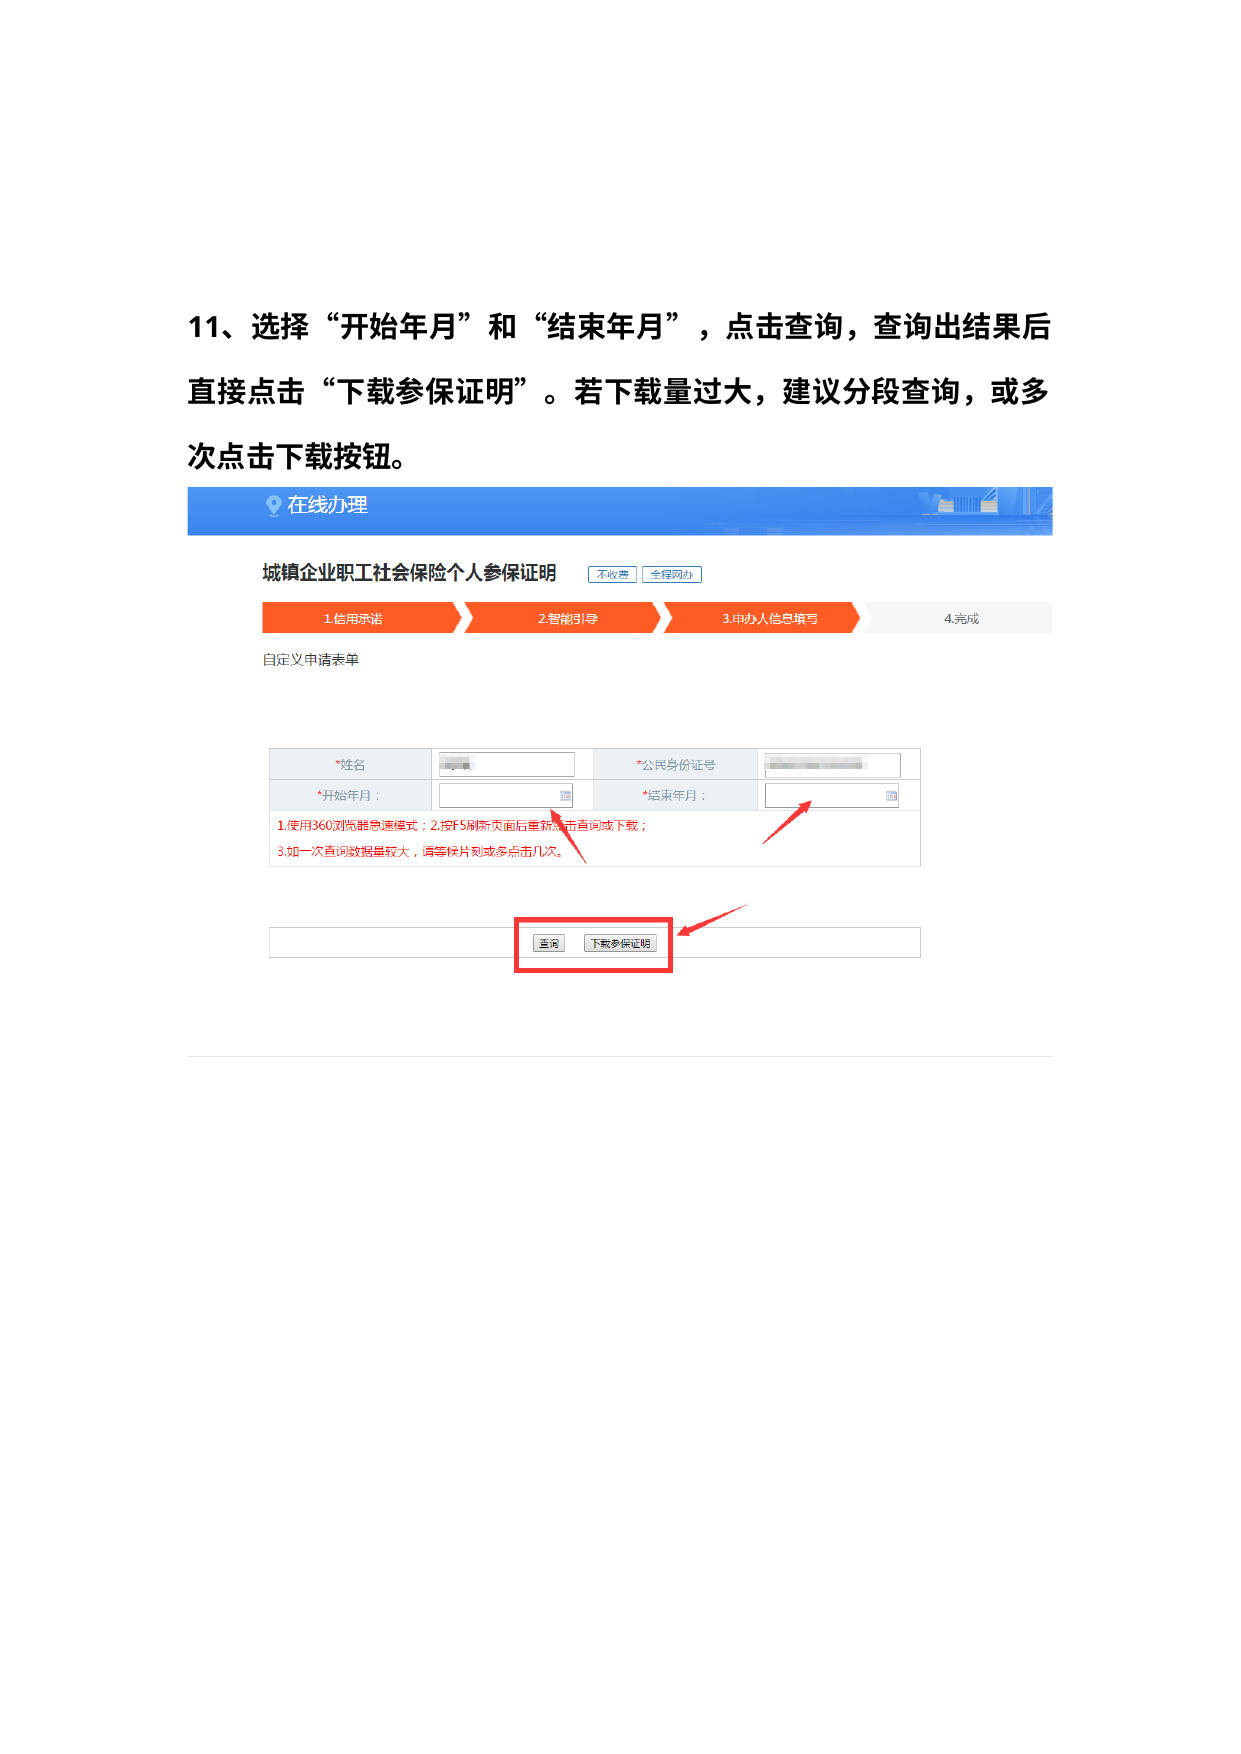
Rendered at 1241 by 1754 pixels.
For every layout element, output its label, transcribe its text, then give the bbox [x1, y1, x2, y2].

picture [187, 487, 1053, 1065]
text 11、选择“开始年月”和“结束年月”，点击查询，查询出结果后直接点击“下载参保证明”。若下载量过大，建议分段查询，或多次点击下载按钮。 [187, 292, 1053, 487]
